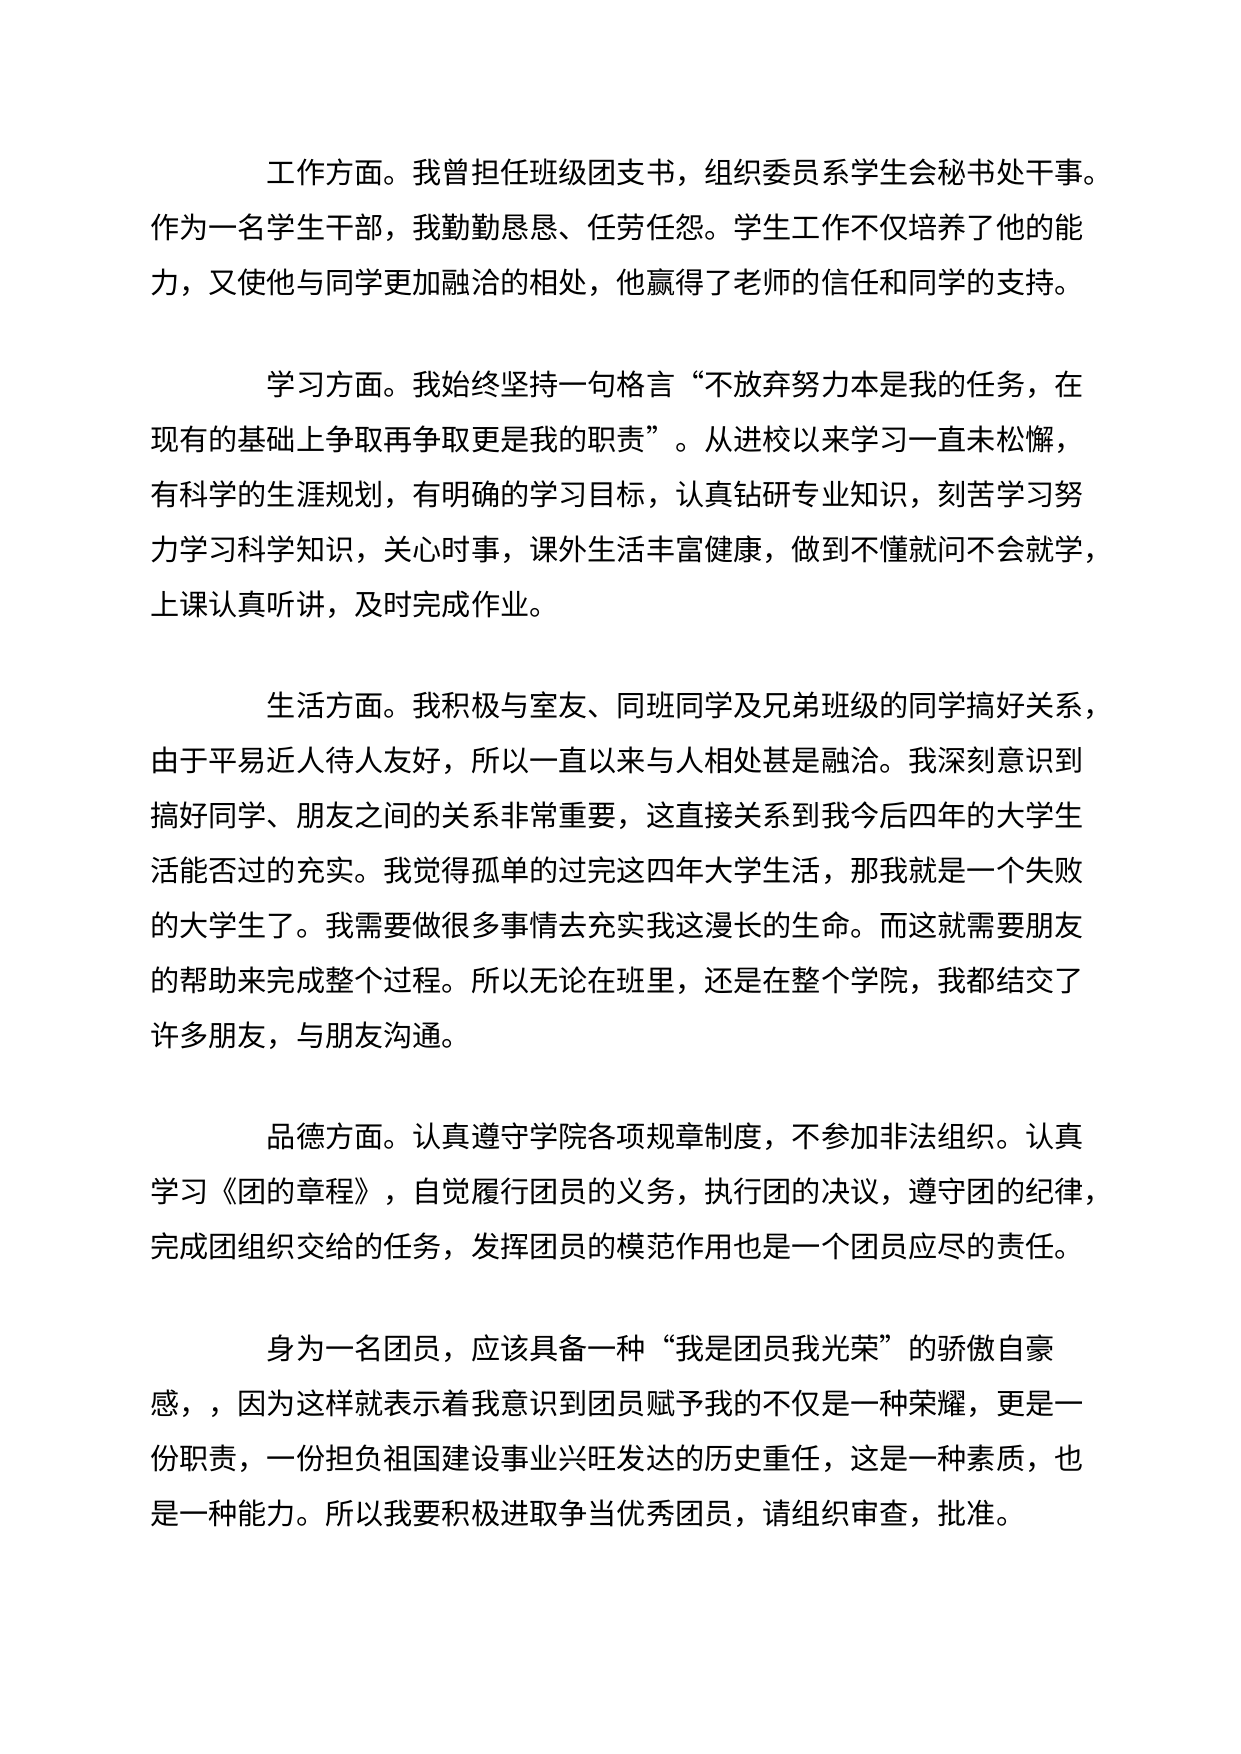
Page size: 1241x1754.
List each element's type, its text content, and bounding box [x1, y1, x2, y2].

text 生活方面。我积极与室友、同班同学及兄弟班级的同学搞好关系，由于平易近人待人友好，所以一直以来与人相处甚是融洽。我深刻意识到搞好同学、朋友之间的关系非常重要，这直接关系到我今后四年的大学生活能否过的充实。我觉得孤单的过完这四年大学生活，那我就是一个失败的大学生了。我需要做很多事情去充实我这漫长的生命。而这就需要朋友的帮助来完成整个过程。所以无论在班里，还是在整个学院，我都结交了许多朋友，与朋友沟通。 [150, 683, 1090, 1054]
text 身为一名团员，应该具备一种“我是团员我光荣”的骄傲自豪感，，因为这样就表示着我意识到团员赋予我的不仅是一种荣耀，更是一份职责，一份担负祖国建设事业兴旺发达的历史重任，这是一种素质，也是一种能力。所以我要积极进取争当优秀团员，请组织审查，批准。 [150, 1326, 1090, 1533]
text 品德方面。认真遵守学院各项规章制度，不参加非法组织。认真学习《团的章程》，自觉履行团员的义务，执行团的决议，遵守团的纪律，完成团组织交给的任务，发挥团员的模范作用也是一个团员应尽的责任。 [150, 1114, 1090, 1266]
text 学习方面。我始终坚持一句格言“不放弃努力本是我的任务，在现有的基础上争取再争取更是我的职责”。从进校以来学习一直未松懈，有科学的生涯规划，有明确的学习目标，认真钻研专业知识，刻苦学习努力学习科学知识，关心时事，课外生活丰富健康，做到不懂就问不会就学，上课认真听讲，及时完成作业。 [150, 362, 1090, 623]
text 工作方面。我曾担任班级团支书，组织委员系学生会秘书处干事。作为一名学生干部，我勤勤恳恳、任劳任怨。学生工作不仅培养了他的能力，又使他与同学更加融洽的相处，他赢得了老师的信任和同学的支持。 [150, 150, 1090, 302]
